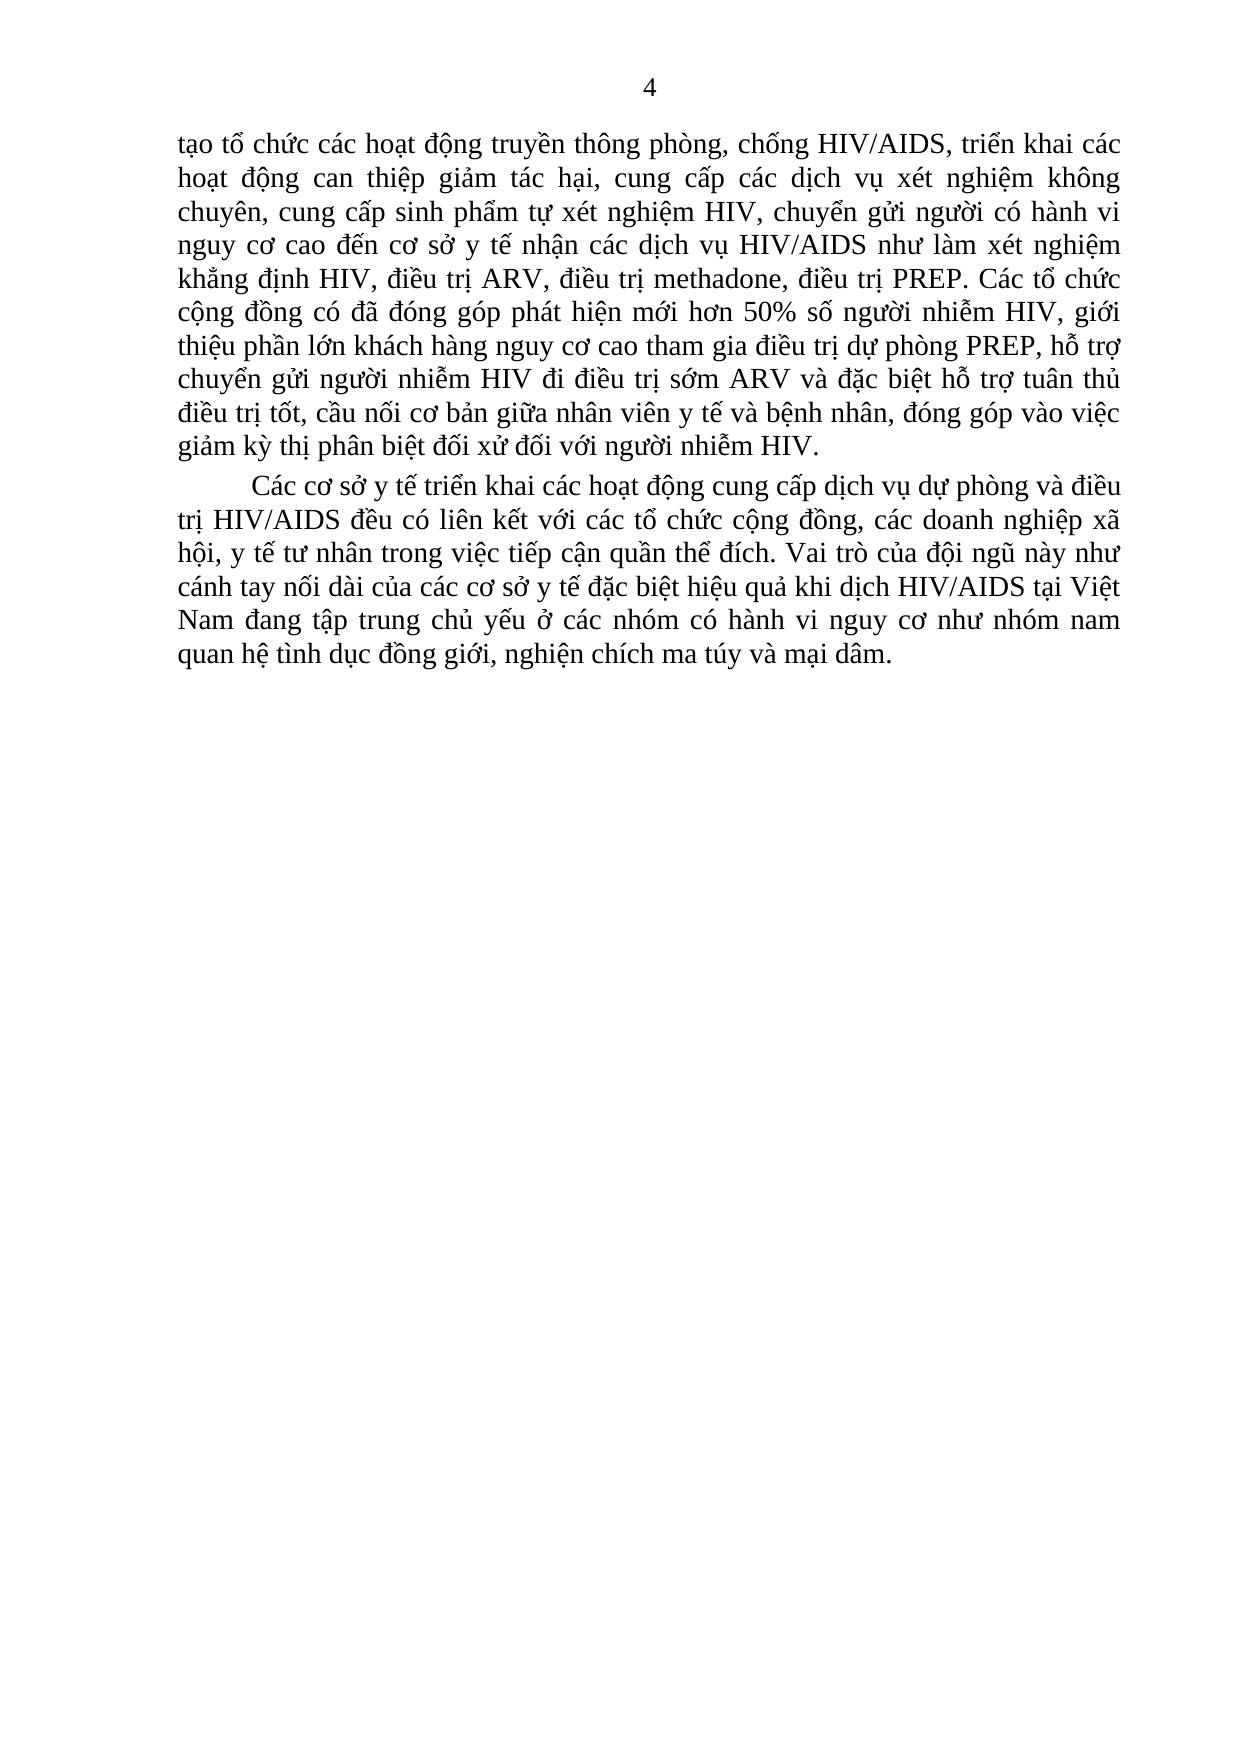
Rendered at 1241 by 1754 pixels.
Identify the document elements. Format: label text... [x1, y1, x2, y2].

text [177, 127, 1122, 462]
text Các cơ sở y tế triển khai các hoạt động cung cấp dịch vụ dự phòng và điều trị HIV/AIDS đều có liên kết với các tổ chức cộng đồng, các doanh nghiệp xã hội, y tế tư nhân trong việc tiếp cận quần thể đích. Vai trò của đội ngũ này như cánh tay nối dài của các cơ sở y tế đặc biệt hiệu quả khi dịch HIV/AIDS tại Việt Nam đang tập trung chủ yếu ở các nhóm có hành vi nguy cơ như nhóm nam quan hệ tình dục đồng giới, nghiện chích ma túy và mại dâm. [177, 468, 1122, 669]
